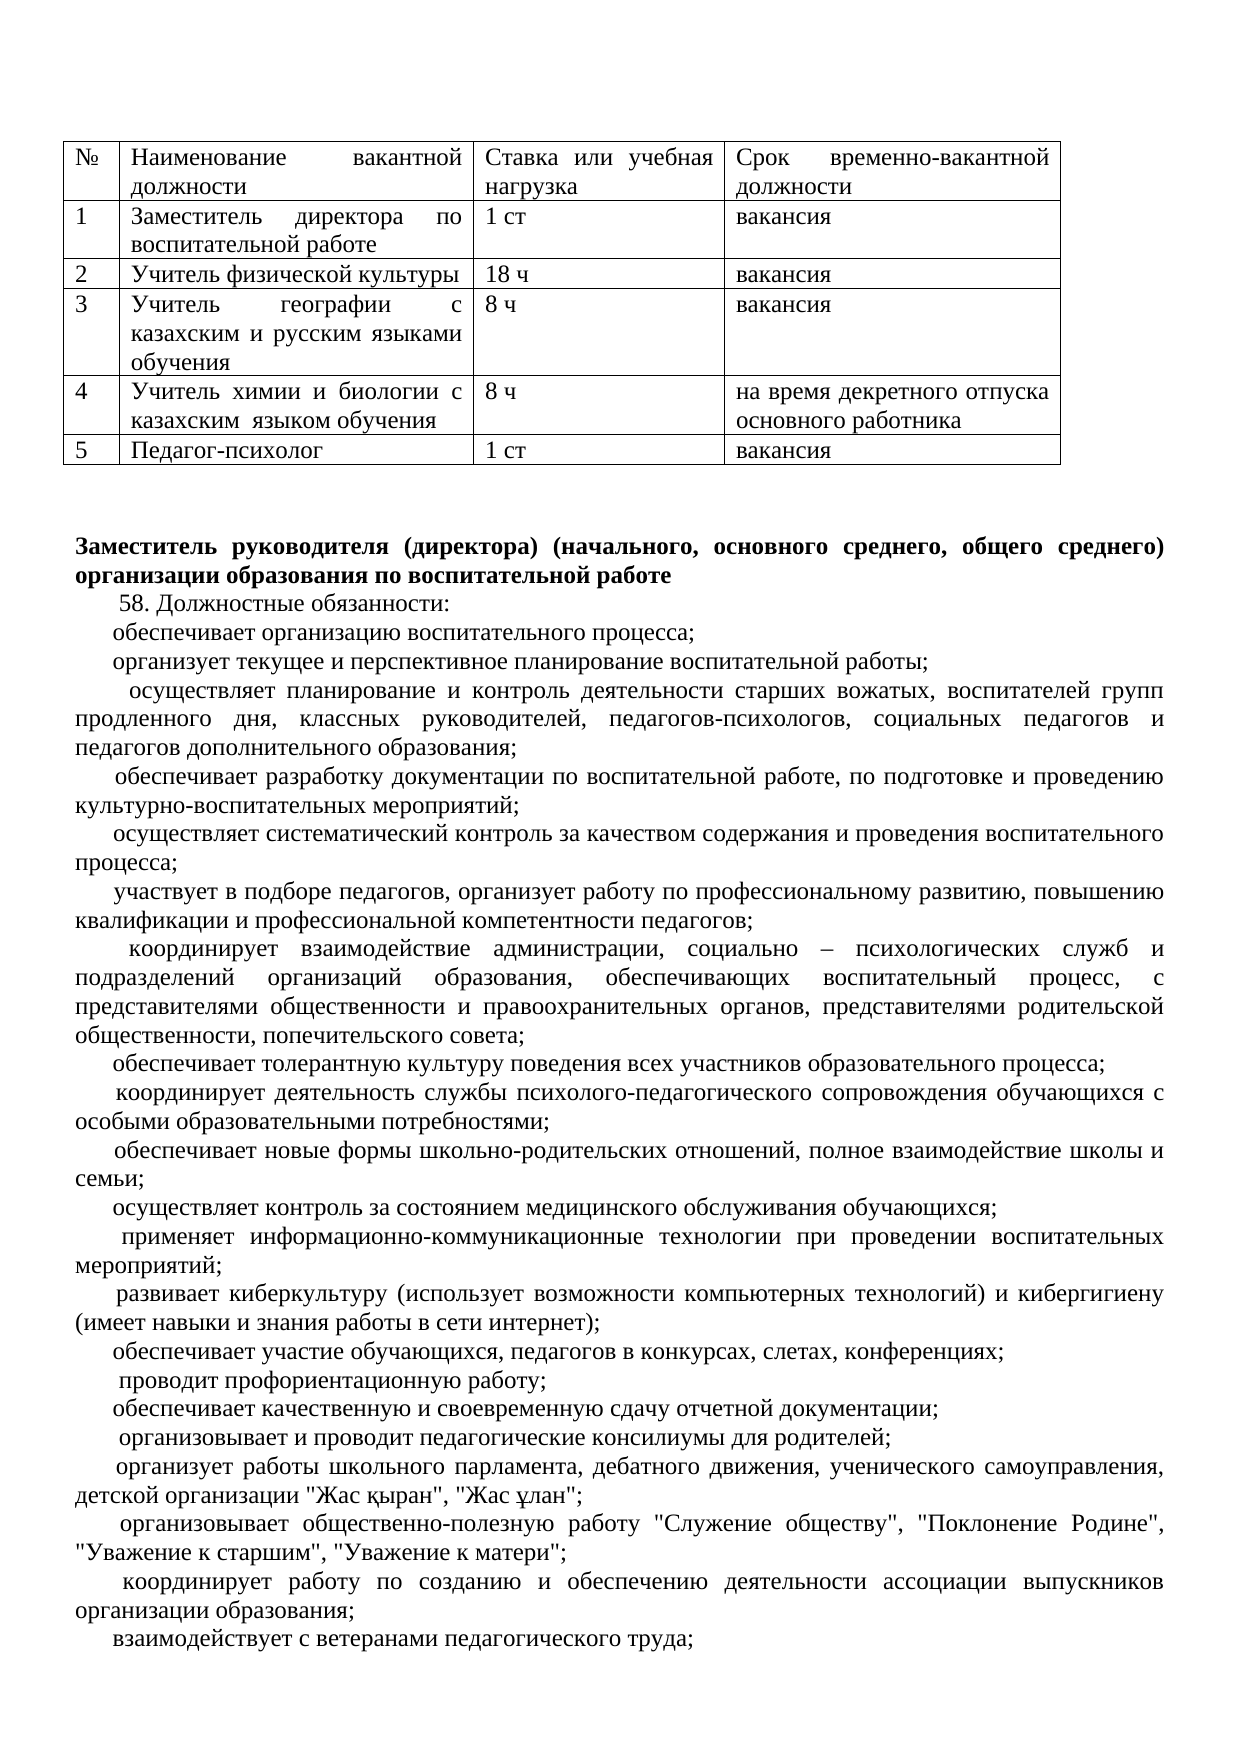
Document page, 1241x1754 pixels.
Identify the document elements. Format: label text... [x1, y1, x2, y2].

table_cell Заместитель директора по воспитательной работе [120, 201, 473, 258]
table_cell 8 ч [474, 289, 724, 375]
table_cell Педагог-психолог [120, 435, 473, 464]
text организует текущее и перспективное планирование воспитательной работы; [75, 646, 1165, 675]
text обеспечивает участие обучающихся, педагогов в конкурсах, слетах, конференциях; [75, 1336, 1165, 1365]
table_cell 2 [64, 259, 119, 288]
text обеспечивает разработку документации по воспитательной работе, по подготовке и проведению культурно-воспитательных мероприятий; [75, 761, 1165, 818]
table_cell 8 ч [474, 376, 724, 434]
text осуществляет контроль за состоянием медицинского обслуживания обучающихся; [75, 1192, 1165, 1221]
text осуществляет планирование и контроль деятельности старших вожатых, воспитателей групп продленного дня, классных руководителей, педагогов-психологов, социальных педагогов и педагогов дополнительного образования; [75, 675, 1165, 761]
text координирует работу по созданию и обеспечению деятельности ассоциации выпускников организации образования; [75, 1566, 1165, 1623]
text организует работы школьного парламента, дебатного движения, ученического самоуправления, детской организации "Жас қыран", "Жас ұлан"; [75, 1451, 1165, 1508]
table_cell Учитель химии и биологии с казахским языком обучения [120, 376, 473, 434]
text развивает киберкультуру (использует возможности компьютерных технологий) и кибергигиену (имеет навыки и знания работы в сети интернет); [75, 1278, 1165, 1336]
text координирует взаимодействие администрации, социально – психологических служб и подразделений организаций образования, обеспечивающих воспитательный процесс, с представителями общественности и правоохранительных органов, представителями родительской общественности, попечительского совета; [75, 933, 1165, 1048]
table_cell вакансия [725, 289, 1060, 375]
table_cell 18 ч [474, 259, 724, 288]
text обеспечивает организацию воспитательного процесса; [75, 617, 1165, 646]
table_cell 1 [64, 201, 119, 258]
table_cell 5 [64, 435, 119, 464]
text осуществляет систематический контроль за качеством содержания и проведения воспитательного процесса; [75, 818, 1165, 876]
text координирует деятельность службы психолого-педагогического сопровождения обучающихся с особыми образовательными потребностями; [75, 1077, 1165, 1135]
table_cell 4 [64, 376, 119, 434]
text организовывает общественно-полезную работу "Служение обществу", "Поклонение Родине", "Уважение к старшим", "Уважение к матери"; [75, 1508, 1165, 1566]
table_cell 3 [64, 289, 119, 375]
text обеспечивает качественную и своевременную сдачу отчетной документации; [75, 1393, 1165, 1422]
text применяет информационно-коммуникационные технологии при проведении воспитательных мероприятий; [75, 1221, 1165, 1278]
table_cell на время декретного отпуска основного работника [725, 376, 1060, 434]
table_cell вакансия [725, 259, 1060, 288]
table_cell 1 ст [474, 435, 724, 464]
text участвует в подборе педагогов, организует работу по профессиональному развитию, повышению квалификации и профессиональной компетентности педагогов; [75, 876, 1165, 933]
text 58. Должностные обязанности: [75, 588, 1165, 617]
table_cell 1 ст [474, 201, 724, 258]
text обеспечивает новые формы школьно-родительских отношений, полное взаимодействие школы и семьи; [75, 1135, 1165, 1192]
text проводит профориентационную работу; [75, 1365, 1165, 1393]
table_cell Учитель географии с казахским и русским языками обучения [120, 289, 473, 375]
text организовывает и проводит педагогические консилиумы для родителей; [75, 1422, 1165, 1451]
text Заместитель руководителя (директора) (начального, основного среднего, общего среднего) организации образования по воспитательной работе [75, 531, 1165, 588]
table_cell вакансия [725, 435, 1060, 464]
text обеспечивает толерантную культуру поведения всех участников образовательного процесса; [75, 1048, 1165, 1077]
table_cell вакансия [725, 201, 1060, 258]
text взаимодействует с ветеранами педагогического труда; [75, 1623, 1165, 1652]
table_header № [64, 142, 119, 200]
table_header Ставка или учебная нагрузка [474, 142, 724, 200]
table_header Наименование вакантной должности [120, 142, 473, 200]
table_header Срок временно-вакантной должности [725, 142, 1060, 200]
table_cell Учитель физической культуры [120, 259, 473, 288]
